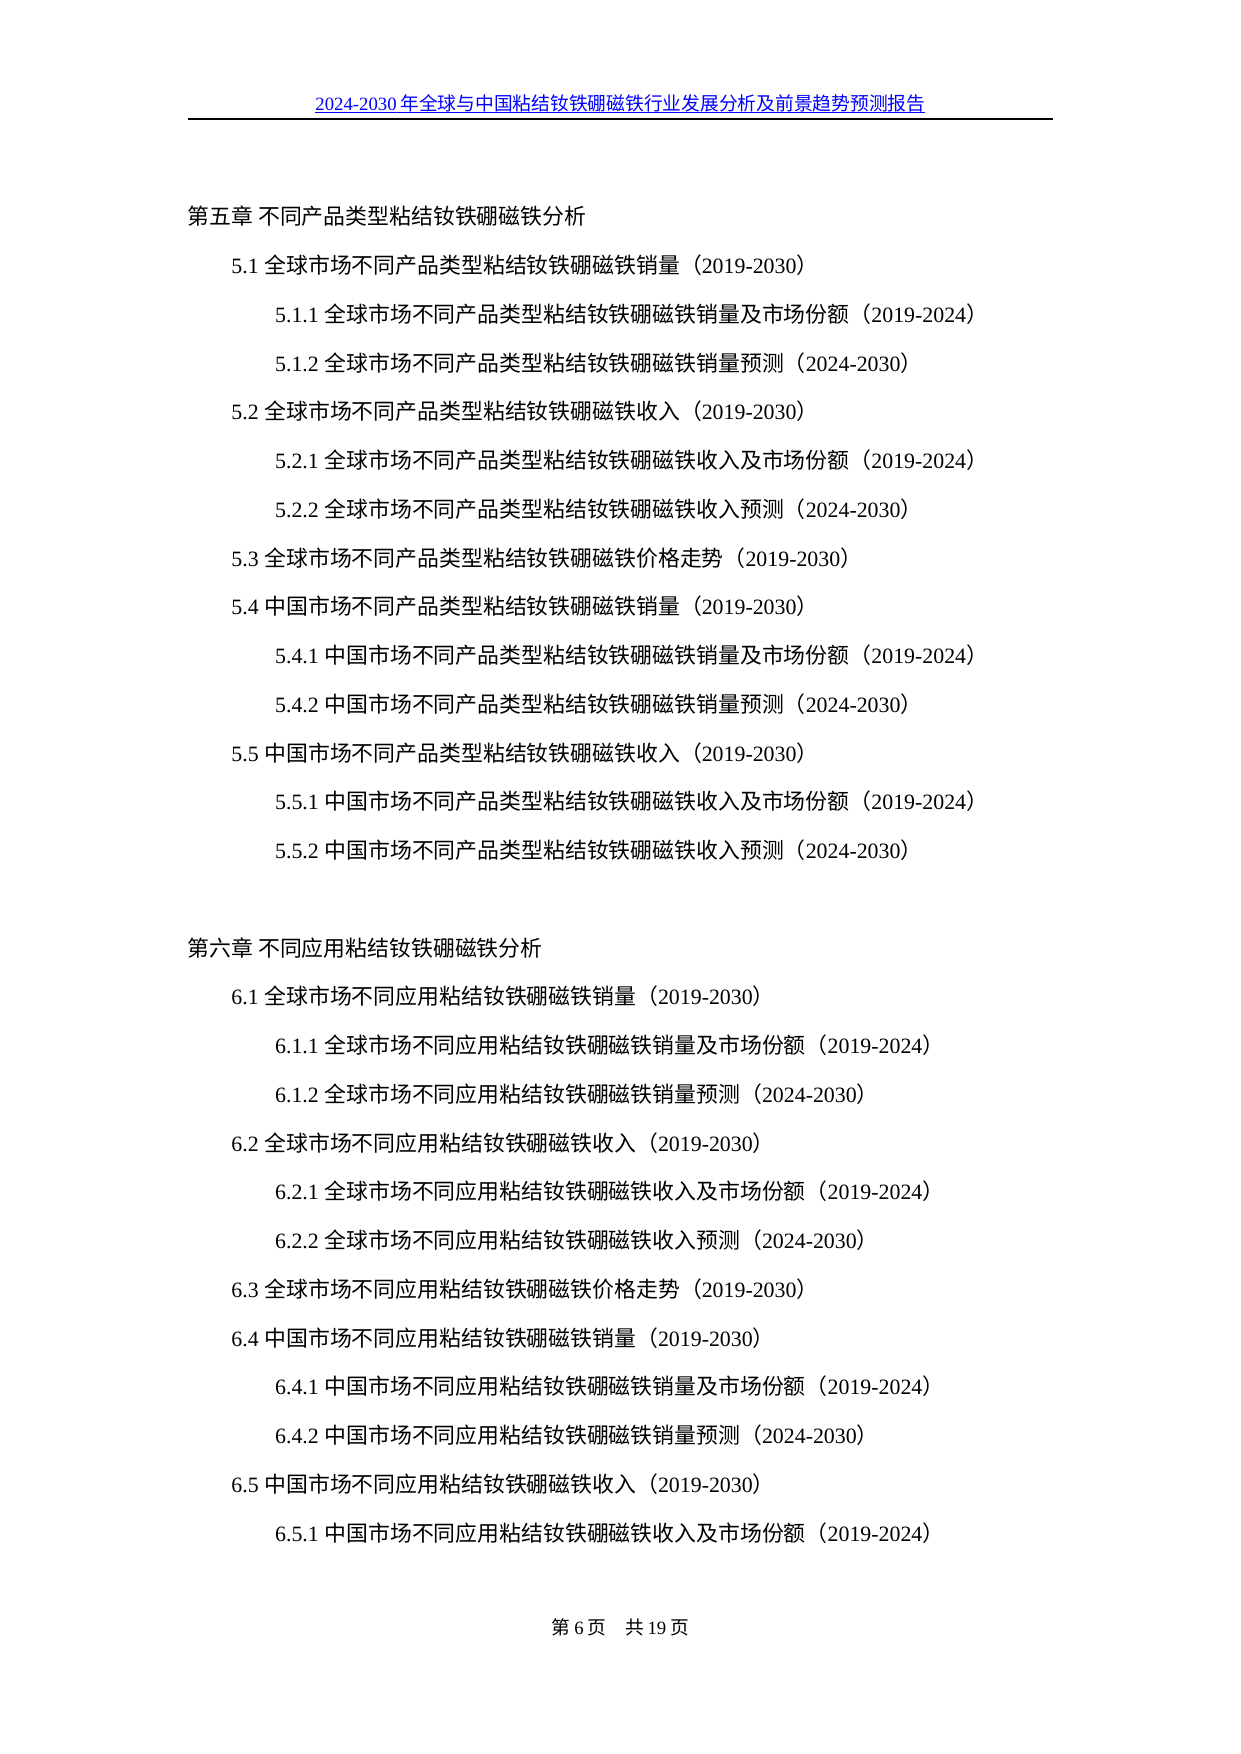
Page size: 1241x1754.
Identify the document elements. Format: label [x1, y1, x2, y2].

text [187, 150, 1053, 1548]
